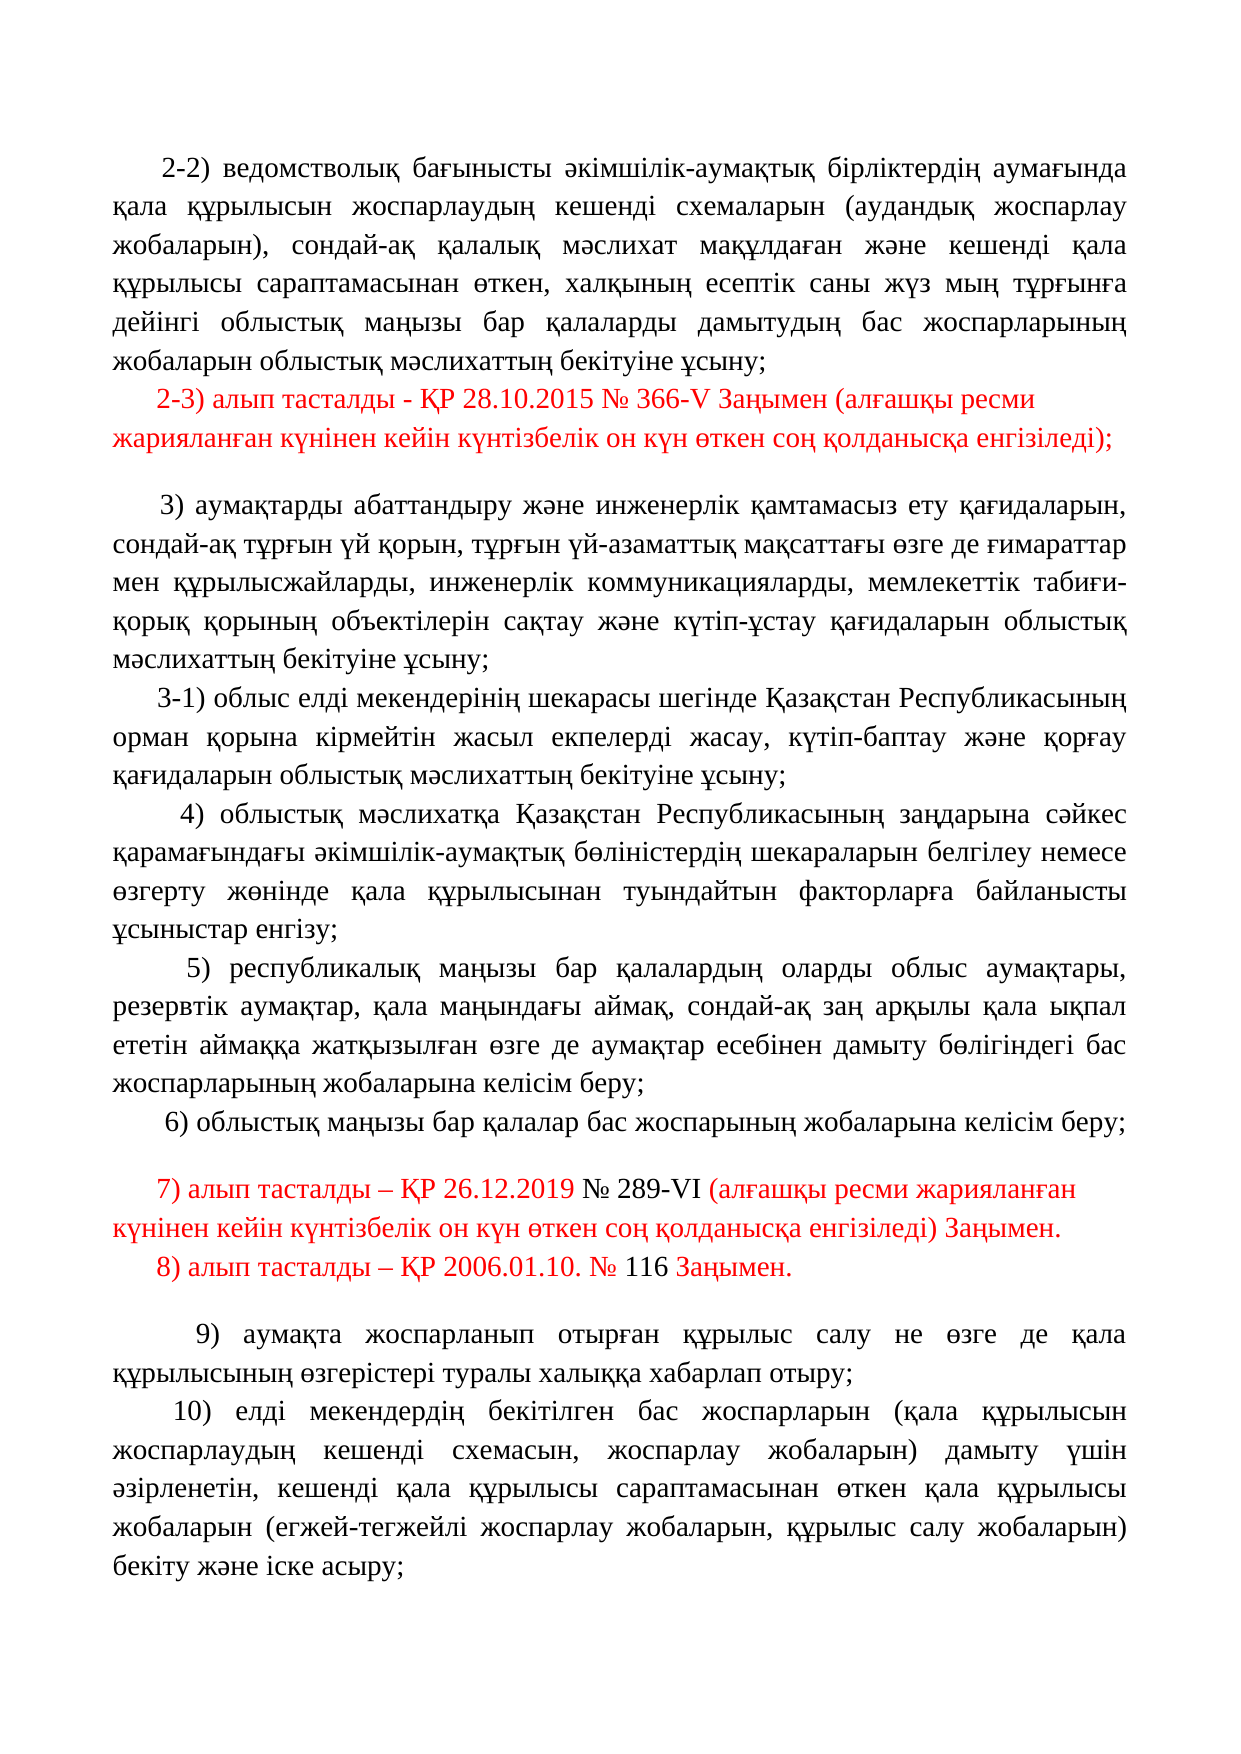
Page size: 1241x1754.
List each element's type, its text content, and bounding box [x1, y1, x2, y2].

text 3) аумақтарды абаттандыру және инженерлiк қамтамасыз ету қағидаларын, сондай-ақ тұрғын үй қорын, тұрғын үй-азаматтық мақсаттағы өзге де ғимараттар мен құрылысжайларды, инженерлiк коммуникацияларды, мемлекеттiк табиғи-қорық қорының объектiлерiн сақтау және күтiп-ұстау қағидаларын облыстық мәслихаттың бекітуіне ұсыну; [112, 487, 1128, 675]
text 9) аумақта жоспарланып отырған құрылыс салу не өзге де қала құрылысының өзгерiстерi туралы халыққа хабарлап отыру; [112, 1316, 1128, 1388]
text 2-3) алып тасталды - ҚР 28.10.2015 № 366-V Заңымен (алғашқы ресми жарияланған күнінен кейін күнтізбелік он күн өткен соң қолданысқа енгізіледі); [112, 381, 1128, 483]
text 4) облыстық мәслихатқа Қазақстан Республикасының заңдарына сәйкес қарамағындағы әкiмшiлiк-аумақтық бөлiнiстердiң шекараларын белгiлеу немесе өзгерту жөнiнде қала құрылысынан туындайтын факторларға байланысты ұсыныстар енгiзу; [112, 796, 1128, 945]
text 10) елді мекендердің бекітілген бас жоспарларын (қала құрылысын жоспарлаудың кешенді схемасын, жоспарлау жобаларын) дамыту үшін әзірленетін, кешенді қала құрылысы сараптамасынан өткен қала құрылысы жобаларын (егжей-тегжейлі жоспарлау жобаларын, құрылыс салу жобаларын) бекіту және іске асыру; [112, 1393, 1128, 1581]
text 6) облыстық маңызы бар қалалар бас жоспарының жобаларына келiсiм беру; [112, 1104, 1128, 1168]
text 7) алып тасталды – ҚР 26.12.2019 № 289-VІ (алғашқы ресми жарияланған күнінен кейін күнтізбелік он күн өткен соң қолданысқа енгізіледі) Заңымен. 8) алып тасталды – ҚР 2006.01.10. № 116 Заңымен. [112, 1172, 1128, 1312]
text 2-2) ведомстволық бағынысты әкімшілік-аумақтық бірліктердің аумағында қала құрылысын жоспарлаудың кешенді схемаларын (аудандық жоспарлау жобаларын), сондай-ақ қалалық мәслихат мақұлдаған және кешенді қала құрылысы сараптамасынан өткен, халқының есептік саны жүз мың тұрғынға дейінгі облыстық маңызы бар қалаларды дамытудың бас жоспарларының жобаларын облыстық мәслихаттың бекітуіне ұсыну; [112, 150, 1128, 376]
text 5) республикалық маңызы бар қалалардың оларды облыс аумақтары, резервтiк аумақтар, қала маңындағы аймақ, сондай-ақ заң арқылы қала ықпал ететiн аймаққа жатқызылған өзге де аумақтар есебiнен дамыту бөлiгiндегi бас жоспарларының жобаларына келiсiм беру; [112, 950, 1128, 1099]
text 3-1) облыс елді мекендерінің шекарасы шегінде Қазақстан Республикасының орман қорына кірмейтін жасыл екпелерді жасау, күтіп-баптау және қорғау қағидаларын облыстық мәслихаттың бекітуіне ұсыну; [112, 680, 1128, 791]
